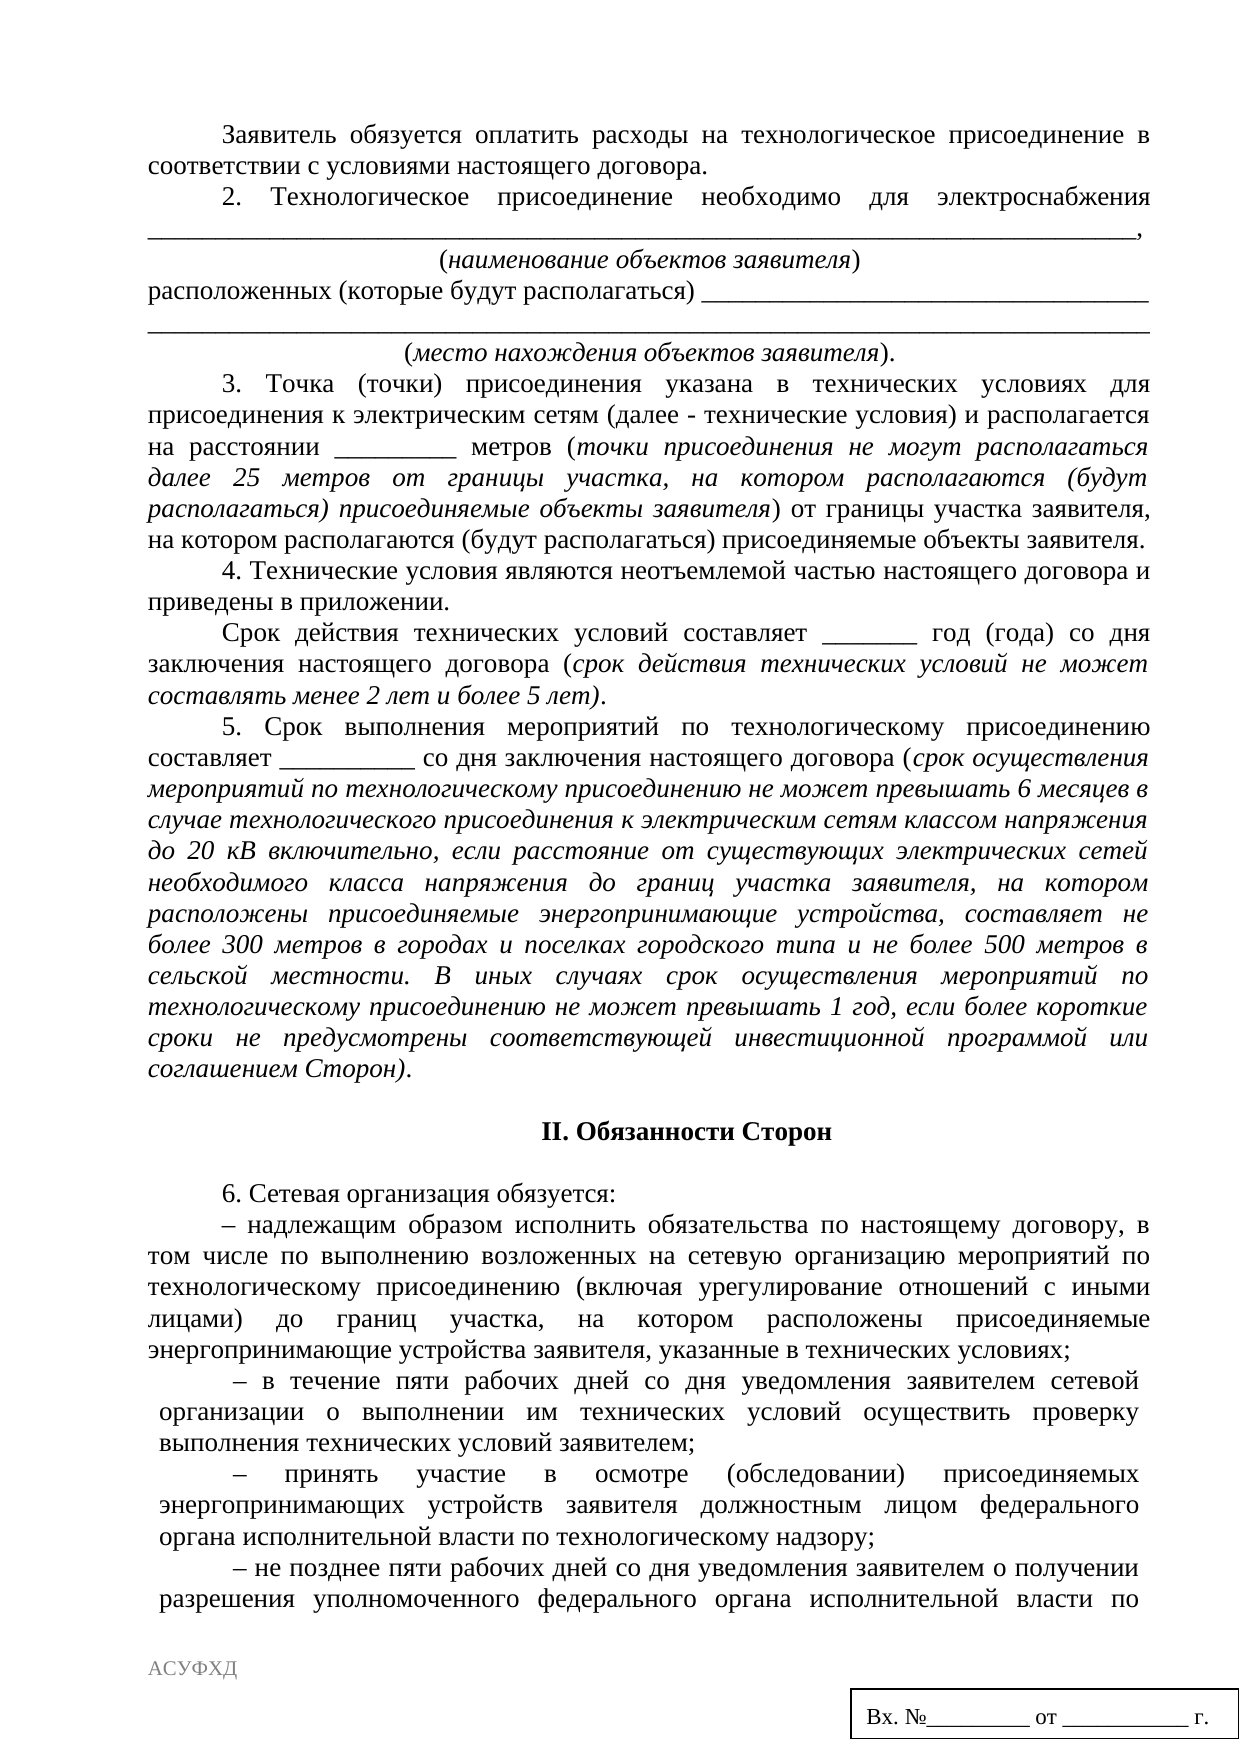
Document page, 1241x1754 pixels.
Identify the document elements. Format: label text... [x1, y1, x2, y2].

text Срок действия технических условий составляет _______ год (года) со дня заключения настоящего договора (срок действия технических условий не может составлять менее 2 лет и более 5 лет). [148, 616, 1152, 710]
text 3. Точка (точки) присоединения указана в технических условиях для присоединения к электрическим сетям (далее - технические условия) и располагается на расстоянии _________ метров (точки присоединения не могут располагаться далее 25 метров от границы участка, на котором располагаются (будут располагаться) присоединяемые объекты заявителя) от границы участка заявителя, на котором располагаются (будут располагаться) присоединяемые объекты заявителя. [148, 367, 1152, 554]
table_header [148, 1364, 1152, 1613]
text 5. Срок выполнения мероприятий по технологическому присоединению составляет __________ со дня заключения настоящего договора (срок осуществления мероприятий по технологическому присоединению не может превышать 6 месяцев в случае технологического присоединения к электрическим сетям классом напряжения до 20 кВ включительно, если расстояние от существующих электрических сетей необходимого класса напряжения до границ участка заявителя, на котором расположены присоединяемые энергопринимающие устройства, составляет не более 300 метров в городах и поселках городского типа и не более 500 метров в сельской местности. В иных случаях срок осуществления мероприятий по технологическому присоединению не может превышать 1 год, если более короткие сроки не предусмотрены соответствующей инвестиционной программой или соглашением Сторон). [148, 710, 1152, 1084]
text II. Обязанности Сторон [148, 1115, 1152, 1146]
text 4. Технические условия являются неотъемлемой частью настоящего договора и приведены в приложении. [148, 554, 1152, 616]
text (место нахождения объектов заявителя). [148, 336, 1152, 367]
text Заявитель обязуется оплатить расходы на технологическое присоединение в соответствии с условиями настоящего договора. [148, 118, 1152, 180]
text расположенных (которые будут располагаться) _________________________________ [148, 274, 1152, 305]
text 6. Сетевая организация обязуется: [148, 1177, 1152, 1208]
text (наименование объектов заявителя) [148, 243, 1152, 274]
text 2. Технологическое присоединение необходимо для электроснабжения _________________________________________________________________________, [148, 180, 1152, 243]
text __________________________________________________________________________ [148, 305, 1152, 336]
text – надлежащим образом исполнить обязательства по настоящему договору, в том числе по выполнению возложенных на сетевую организацию мероприятий по технологическому присоединению (включая урегулирование отношений с иными лицами) до границ участка, на котором расположены присоединяемые энергопринимающие устройства заявителя, указанные в технических условиях; [148, 1208, 1152, 1364]
